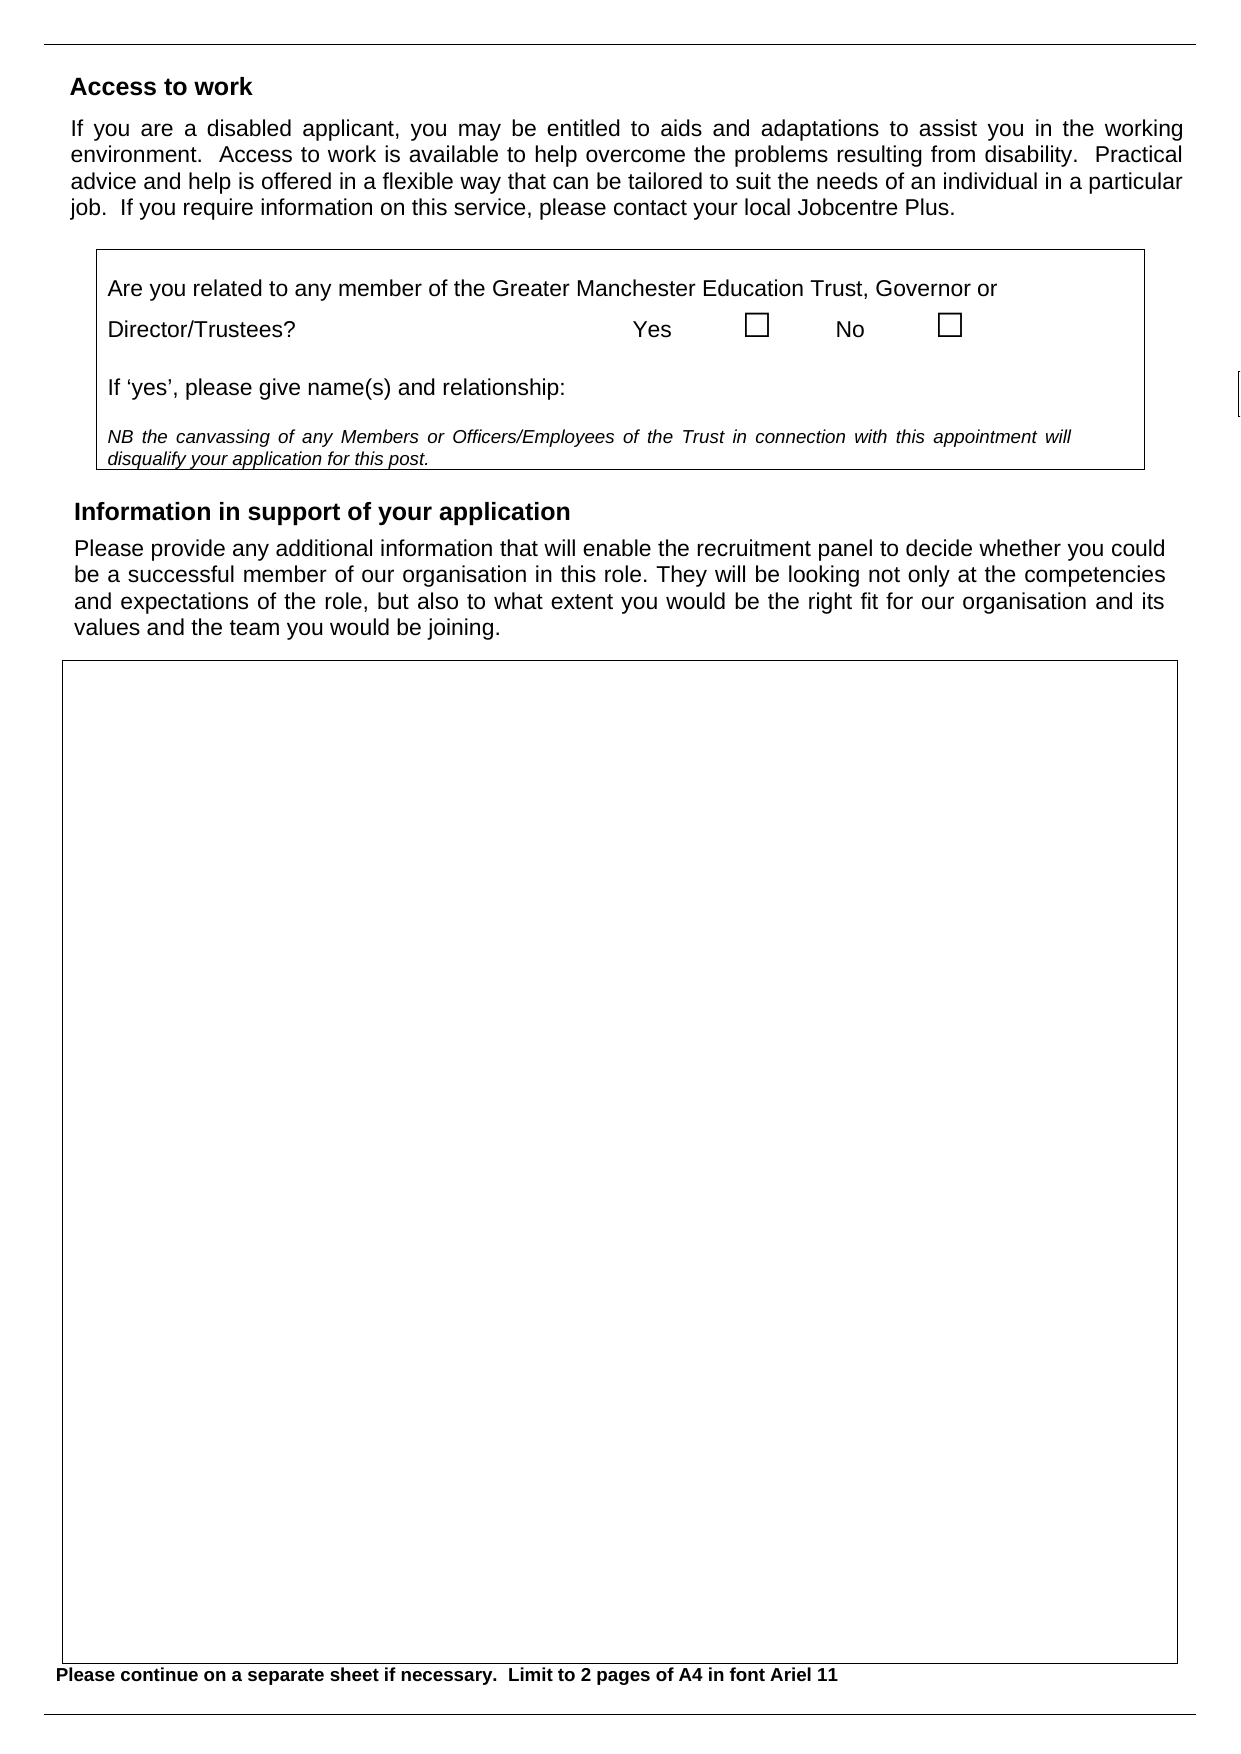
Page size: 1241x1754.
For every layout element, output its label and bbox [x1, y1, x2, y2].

table_header [44, 45, 1196, 1714]
